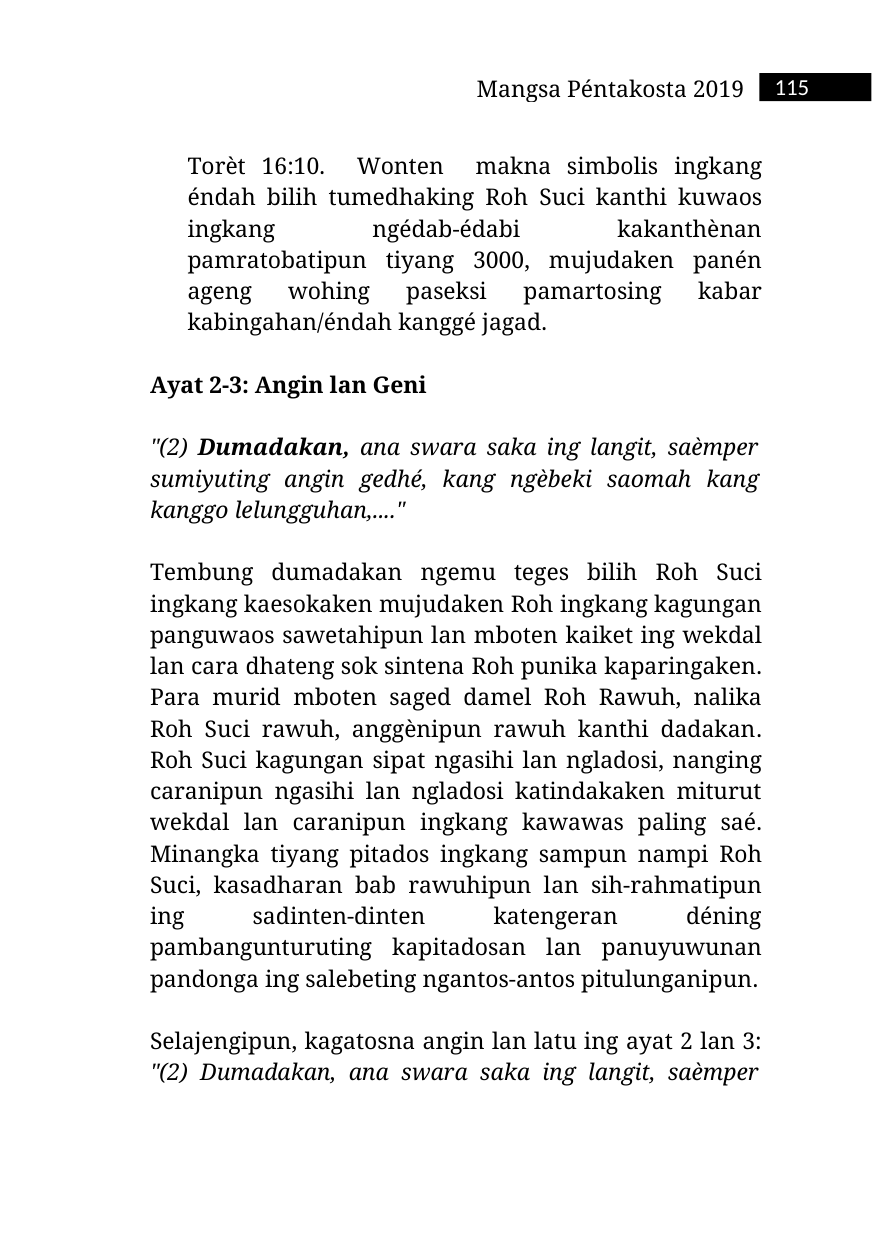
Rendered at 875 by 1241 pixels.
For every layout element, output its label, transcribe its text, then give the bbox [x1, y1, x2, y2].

text "(2) Dumadakan, ana swara saka ing langit, saèmper sumiyuting angin gedhé, kang ngèbeki saomah kang kanggo lelungguhan,...." [150, 431, 762, 525]
text Tembung dumadakan ngemu teges bilih Roh Suci ingkang kaesokaken mujudaken Roh ingkang kagungan panguwaos sawetahipun lan mboten kaiket ing wekdal lan cara dhateng sok sintena Roh punika kaparingaken. Para murid mboten saged damel Roh Rawuh, nalika Roh Suci rawuh, anggènipun rawuh kanthi dadakan. Roh Suci kagungan sipat ngasihi lan ngladosi, nanging caranipun ngasihi lan ngladosi katindakaken miturut wekdal lan caranipun ingkang kawawas paling saé. Minangka tiyang pitados ingkang sampun nampi Roh Suci, kasadharan bab rawuhipun lan sih-rahmatipun ing sadinten-dinten katengeran déning pambangunturuting kapitadosan lan panuyuwunan pandonga ing salebeting ngantos-antos pitulunganipun. [150, 556, 762, 994]
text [150, 1025, 762, 1087]
text Ayat 2-3: Angin lan Geni [150, 369, 762, 400]
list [150, 150, 762, 337]
